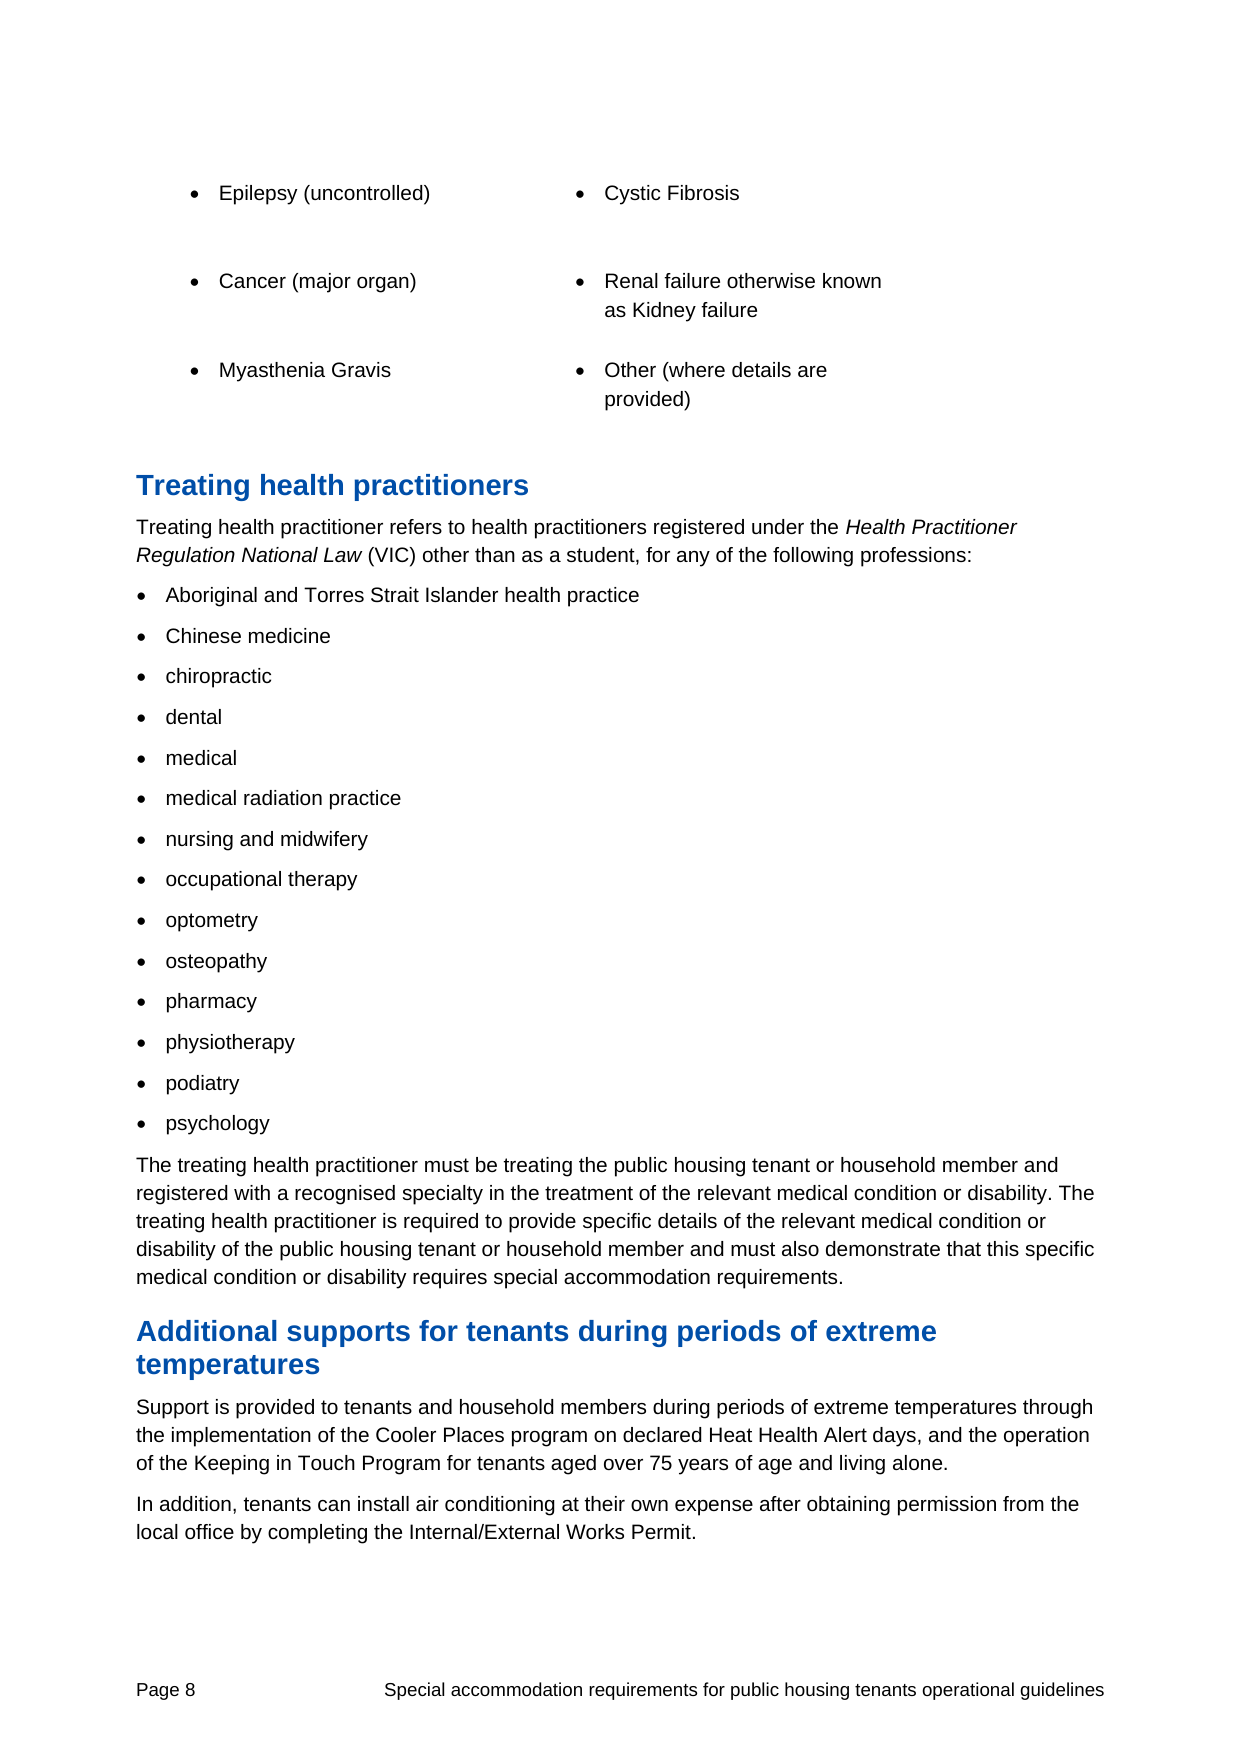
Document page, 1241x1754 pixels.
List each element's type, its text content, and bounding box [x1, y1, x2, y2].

text The treating health practitioner must be treating the public housing tenant or household member and registered with a recognised specialty in the treatment of the relevant medical condition or disability. The treating health practitioner is required to provide specific details of the relevant medical condition or disability of the public housing tenant or household member and must also demonstrate that this specific medical condition or disability requires special accommodation requirements. [136, 1148, 1104, 1289]
text Treating health practitioner refers to health practitioners registered under the Health Practitioner Regulation National Law (VIC) other than as a student, for any of the following professions: [136, 511, 1104, 567]
text Chinese medicine [136, 620, 1104, 648]
text psychology [136, 1108, 1104, 1136]
subtitle Additional supports for tenants during periods of extreme temperatures [136, 1314, 1104, 1381]
table_cell Myasthenia Gravis [178, 354, 563, 443]
table_cell Cancer (major organ) [178, 266, 563, 354]
text Aboriginal and Torres Strait Islander health practice [136, 579, 1104, 608]
text physiotherapy [136, 1026, 1104, 1054]
text Support is provided to tenants and household members during periods of extreme temperatures through the implementation of the Cooler Places program on declared Heat Health Alert days, and the operation of the Keeping in Touch Program for tenants aged over 75 years of age and living alone. [136, 1390, 1104, 1475]
table_cell Cystic Fibrosis [563, 177, 907, 266]
text pharmacy [136, 986, 1104, 1014]
text podiatry [136, 1067, 1104, 1095]
text medical [136, 742, 1104, 770]
text dental [136, 701, 1104, 729]
table_cell Renal failure otherwise known as Kidney failure [563, 266, 907, 354]
table_cell Epilepsy (uncontrolled) [178, 177, 563, 266]
text In addition, tenants can install air conditioning at their own expense after obtaining permission from the local office by completing the Internal/External Works Permit. [136, 1487, 1104, 1543]
text osteopathy [136, 945, 1104, 973]
text occupational therapy [136, 864, 1104, 892]
text nursing and midwifery [136, 823, 1104, 851]
text medical radiation practice [136, 783, 1104, 811]
text chiropractic [136, 661, 1104, 689]
subtitle Treating health practitioners [136, 468, 1104, 501]
text optometry [136, 904, 1104, 933]
table_cell Other (where details are provided) [563, 354, 907, 443]
